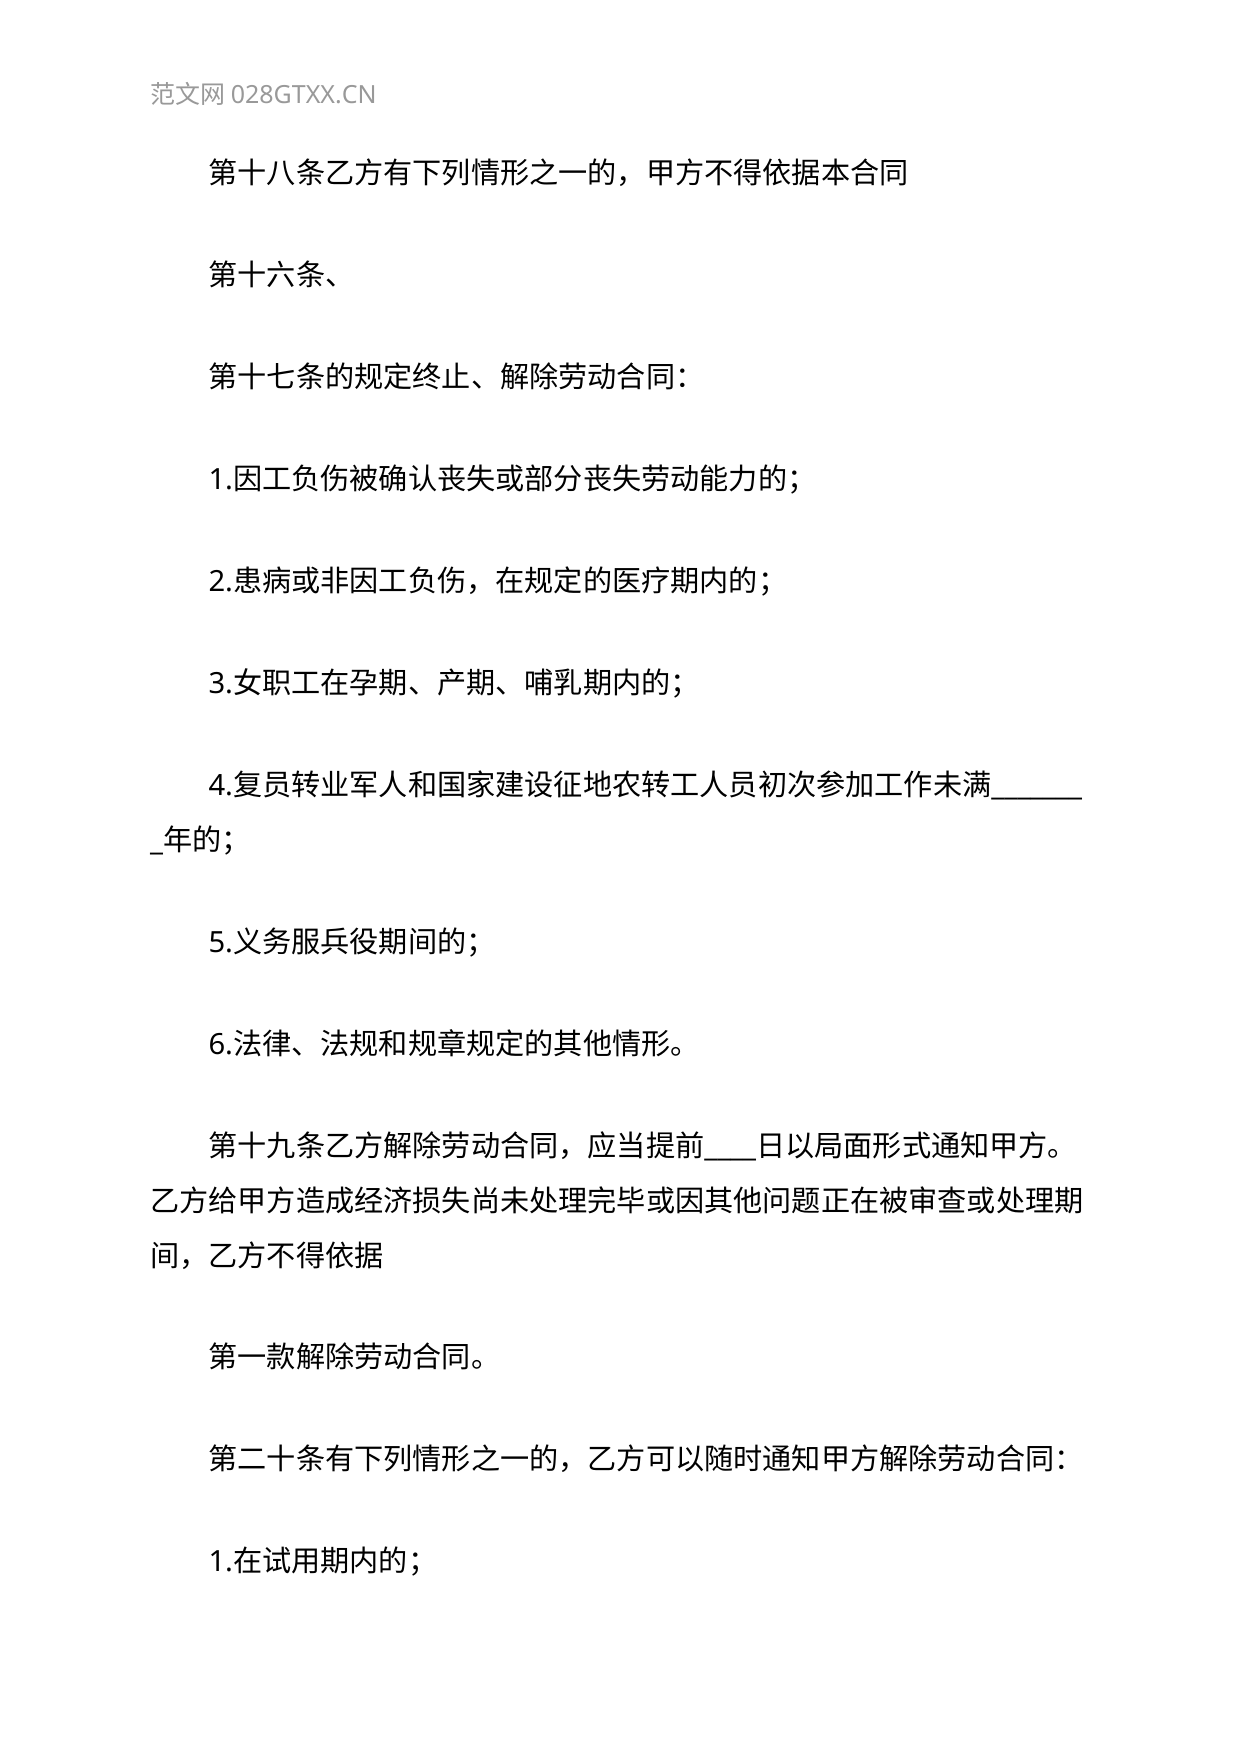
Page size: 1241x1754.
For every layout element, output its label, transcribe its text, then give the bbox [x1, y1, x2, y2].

text 第二十条有下列情形之一的，乙方可以随时通知甲方解除劳动合同： [150, 1436, 1090, 1478]
text 3.女职工在孕期、产期、哺乳期内的； [150, 659, 1090, 702]
text 第十九条乙方解除劳动合同，应当提前____日以局面形式通知甲方。乙方给甲方造成经济损失尚未处理完毕或因其他问题正在被审查或处理期间，乙方不得依据 [150, 1122, 1090, 1274]
text 第一款解除劳动合同。 [150, 1334, 1090, 1376]
text 5.义务服兵役期间的； [150, 918, 1090, 961]
text 1.因工负伤被确认丧失或部分丧失劳动能力的； [150, 455, 1090, 498]
text 6.法律、法规和规章规定的其他情形。 [150, 1020, 1090, 1063]
text 2.患病或非因工负伤，在规定的医疗期内的； [150, 557, 1090, 600]
text 第十七条的规定终止、解除劳动合同： [150, 353, 1090, 396]
text 4.复员转业军人和国家建设征地农转工人员初次参加工作未满________年的； [150, 761, 1090, 859]
text 第十六条、 [150, 252, 1090, 294]
text 1.在试用期内的； [150, 1537, 1090, 1580]
text 第十八条乙方有下列情形之一的，甲方不得依据本合同 [150, 150, 1090, 192]
